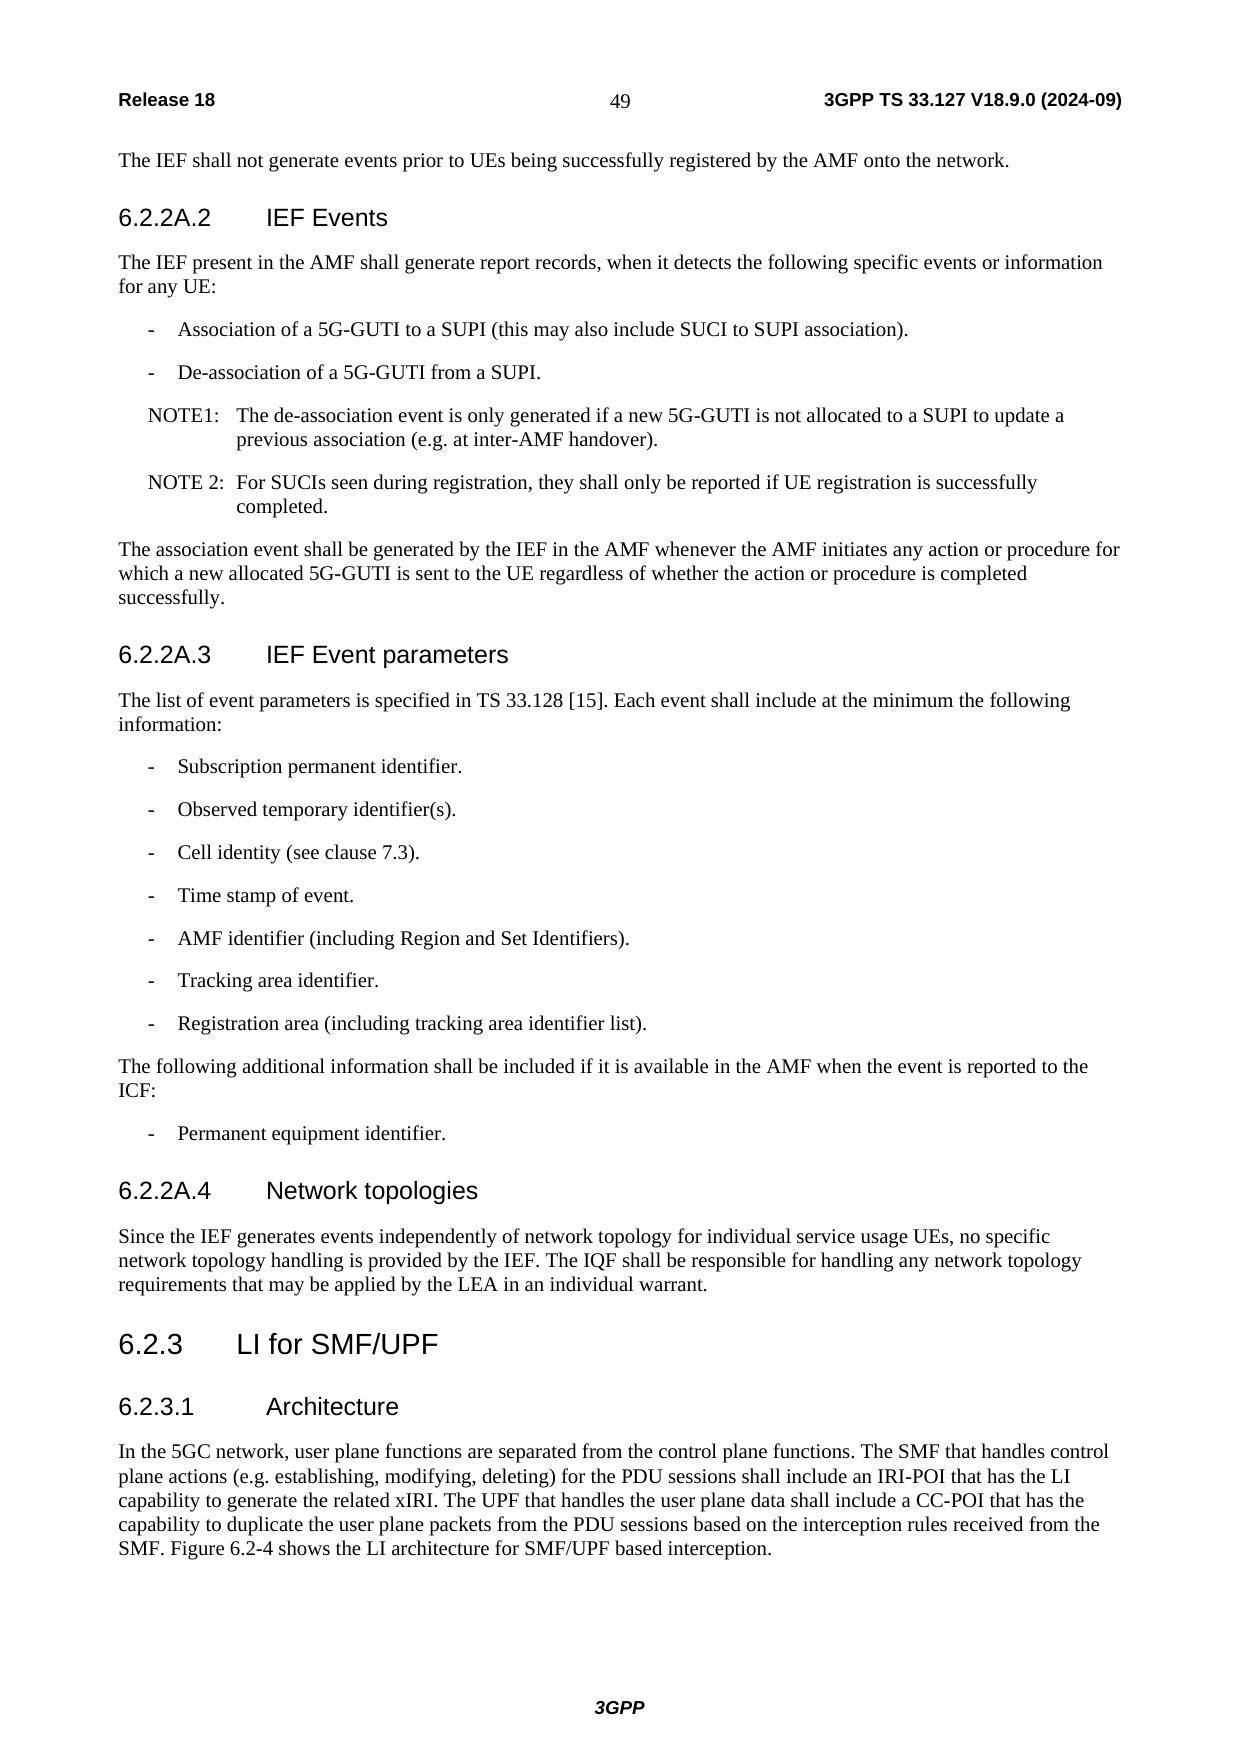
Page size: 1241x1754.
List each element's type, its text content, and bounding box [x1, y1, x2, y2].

text The list of event parameters is specified in TS 33.128 [15]. Each event shall include at the minimum the following information: [118, 687, 1122, 736]
text NOTE1: The de-association event is only generated if a new 5G-GUTI is not allocated to a SUPI to update a previous association (e.g. at inter-AMF handover). [148, 403, 1122, 451]
text - Observed temporary identifier(s). [148, 797, 1122, 821]
subtitle 6.2.2A.3 IEF Event parameters [118, 640, 1122, 669]
text - Registration area (including tracking area identifier list). [148, 1011, 1122, 1035]
text - Time stamp of event. [148, 883, 1122, 907]
text - Tracking area identifier. [148, 968, 1122, 992]
text Since the IEF generates events independently of network topology for individual service usage UEs, no specific network topology handling is provided by the IEF. The IQF shall be responsible for handling any network topology requirements that may be applied by the LEA in an individual warrant. [118, 1224, 1122, 1296]
text - Subscription permanent identifier. [148, 754, 1122, 778]
text - De-association of a 5G-GUTI from a SUPI. [148, 360, 1122, 384]
text The following additional information shall be included if it is available in the AMF when the event is reported to the ICF: [118, 1054, 1122, 1102]
text - Association of a 5G-GUTI to a SUPI (this may also include SUCI to SUPI association). [148, 317, 1122, 341]
text The association event shall be generated by the IEF in the AMF whenever the AMF initiates any action or procedure for which a new allocated 5G-GUTI is sent to the UE regardless of whether the action or procedure is completed successfully. [118, 537, 1122, 609]
text - AMF identifier (including Region and Set Identifiers). [148, 926, 1122, 950]
text The IEF present in the AMF shall generate report records, when it detects the following specific events or information for any UE: [118, 250, 1122, 298]
text - Permanent equipment identifier. [148, 1121, 1122, 1145]
text - Cell identity (see clause 7.3). [148, 840, 1122, 864]
subtitle 6.2.3 LI for SMF/UPF [118, 1327, 1122, 1361]
subtitle 6.2.2A.2 IEF Events [118, 203, 1122, 232]
subtitle 6.2.2A.4 Network topologies [118, 1176, 1122, 1205]
text In the 5GC network, user plane functions are separated from the control plane functions. The SMF that handles control plane actions (e.g. establishing, modifying, deleting) for the PDU sessions shall include an IRI-POI that has the LI capability to generate the related xIRI. The UPF that handles the user plane data shall include a CC-POI that has the capability to duplicate the user plane packets from the PDU sessions based on the interception rules received from the SMF. Figure 6.2-4 shows the LI architecture for SMF/UPF based interception. [118, 1439, 1122, 1560]
text The IEF shall not generate events prior to UEs being successfully registered by the AMF onto the network. [118, 147, 1122, 172]
subtitle 6.2.3.1 Architecture [118, 1392, 1122, 1421]
text NOTE 2: For SUCIs seen during registration, they shall only be reported if UE registration is successfully completed. [148, 470, 1122, 518]
